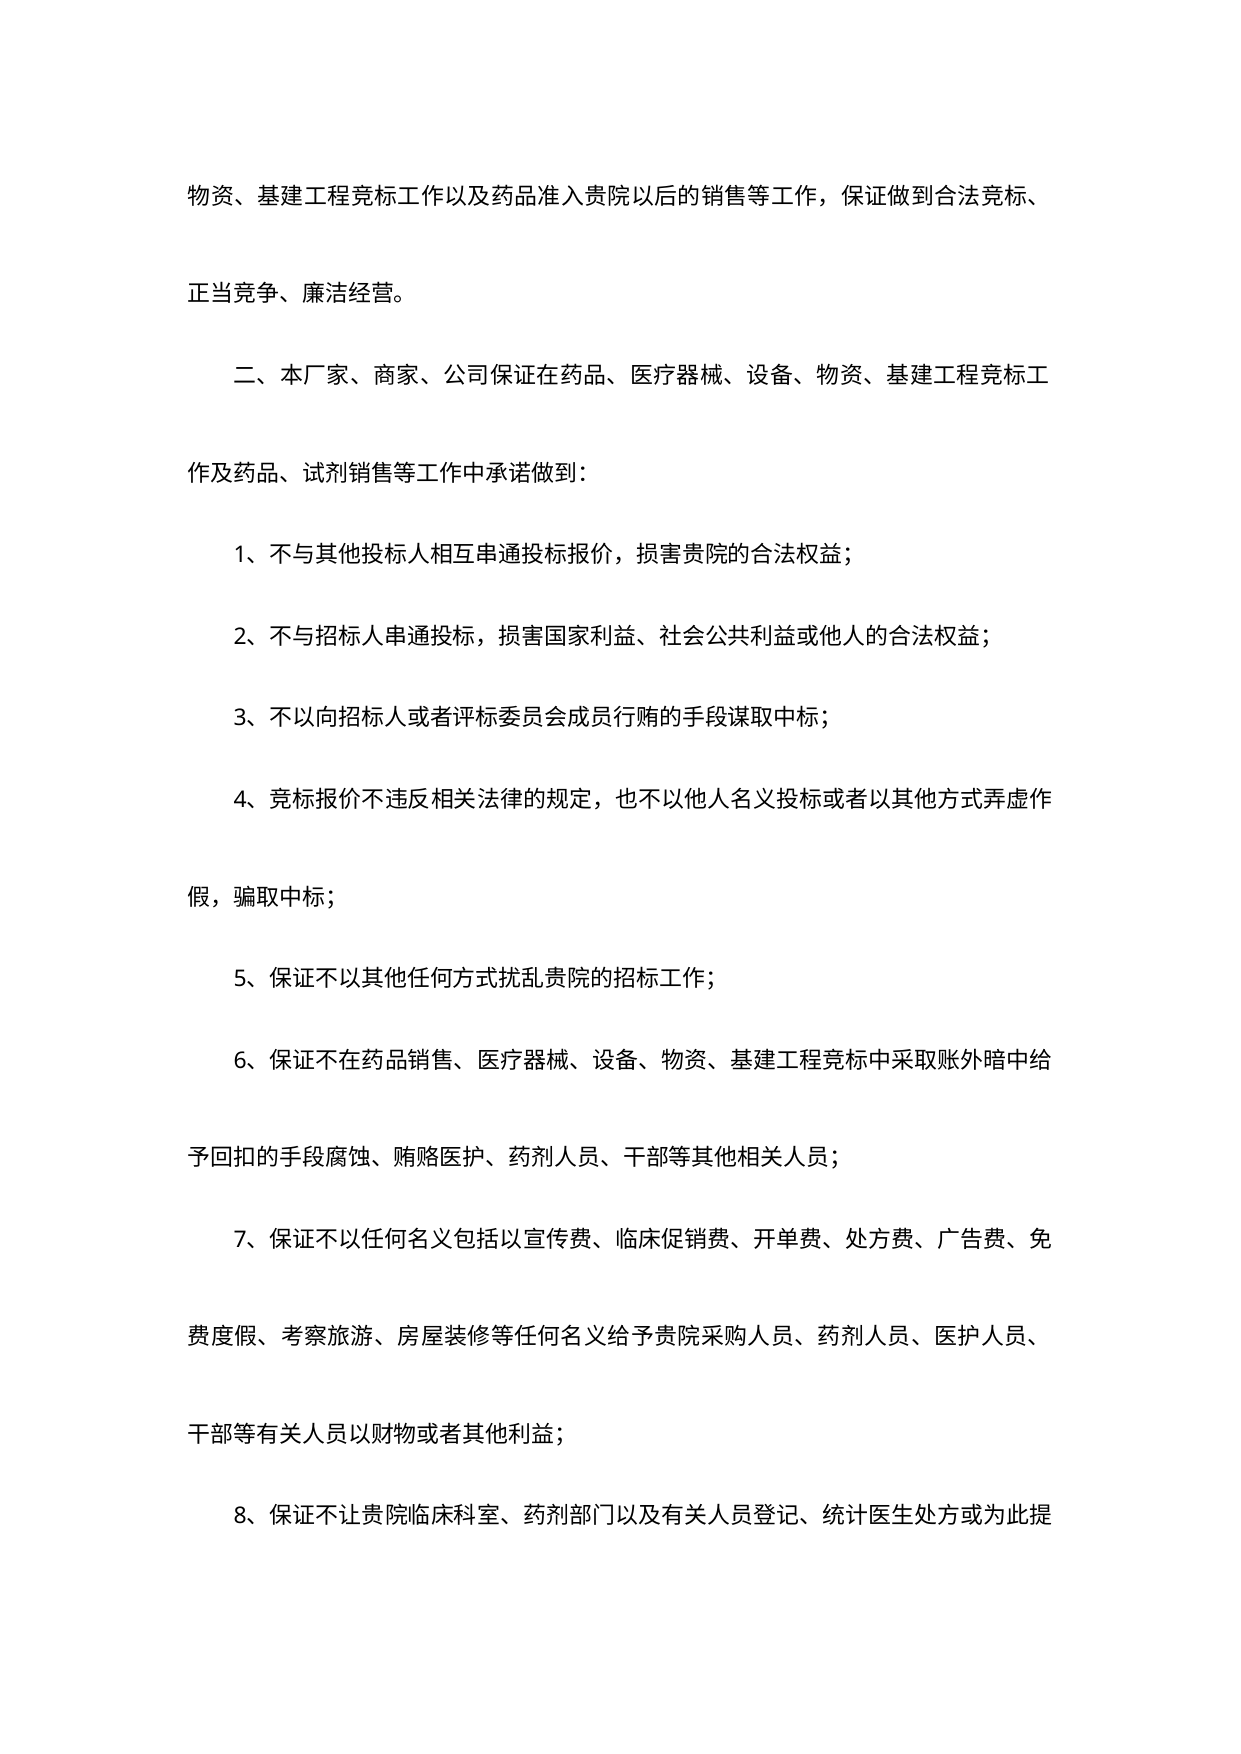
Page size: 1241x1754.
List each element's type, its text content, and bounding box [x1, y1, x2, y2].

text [187, 1481, 1053, 1546]
text 7、保证不以任何名义包括以宣传费、临床促销费、开单费、处方费、广告费、免费度假、考察旅游、房屋装修等任何名义给予贵院采购人员、药剂人员、医护人员、干部等有关人员以财物或者其他利益； [187, 1205, 1053, 1465]
text 二、本厂家、商家、公司保证在药品、医疗器械、设备、物资、基建工程竞标工作及药品、试剂销售等工作中承诺做到： [187, 341, 1053, 503]
text 2、不与招标人串通投标，损害国家利益、社会公共利益或他人的合法权益； [187, 602, 1053, 667]
text 6、保证不在药品销售、医疗器械、设备、物资、基建工程竞标中采取账外暗中给予回扣的手段腐蚀、贿赂医护、药剂人员、干部等其他相关人员； [187, 1026, 1053, 1188]
text 4、竞标报价不违反相关法律的规定，也不以他人名义投标或者以其他方式弄虚作假，骗取中标； [187, 765, 1053, 928]
text 1、不与其他投标人相互串通投标报价，损害贵院的合法权益； [187, 520, 1053, 585]
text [187, 162, 1053, 324]
text 3、不以向招标人或者评标委员会成员行贿的手段谋取中标； [187, 683, 1053, 748]
text 5、保证不以其他任何方式扰乱贵院的招标工作； [187, 944, 1053, 1009]
